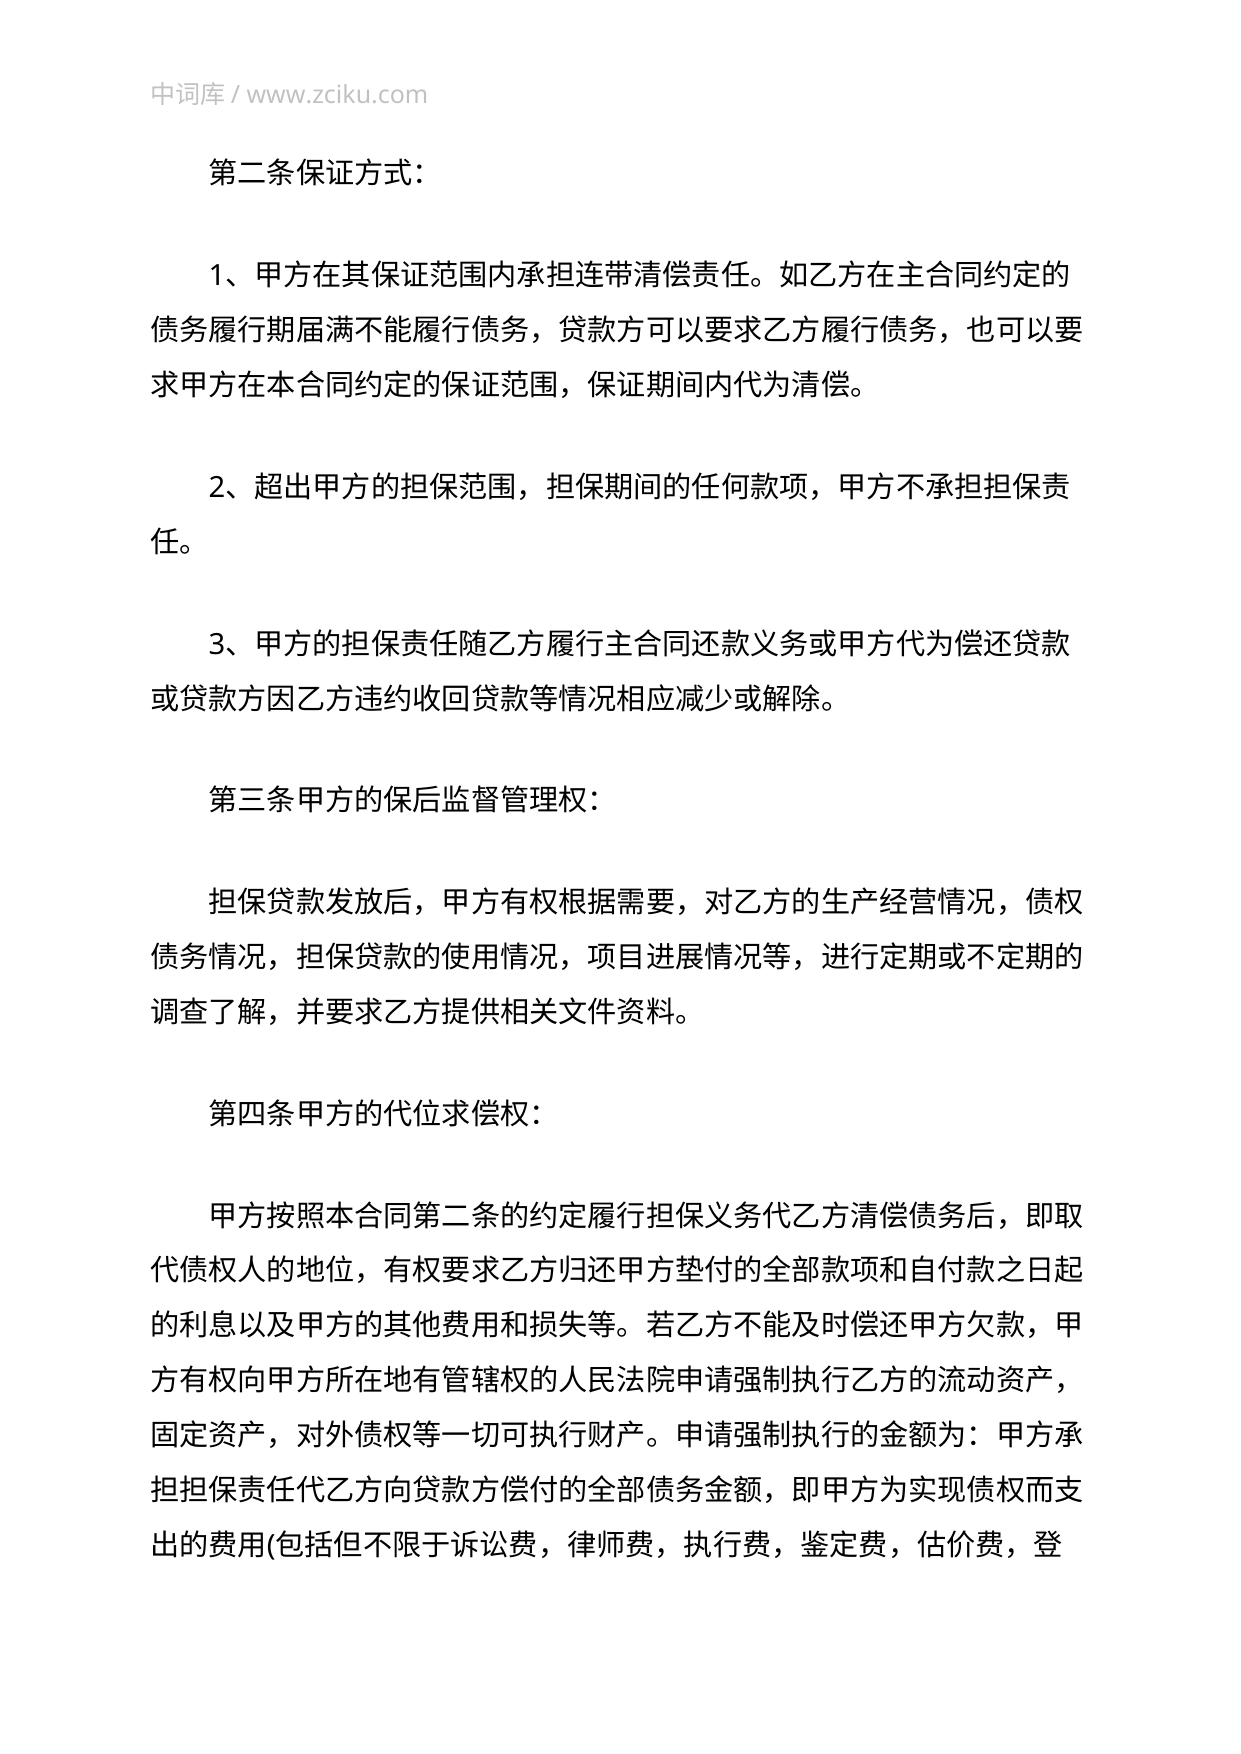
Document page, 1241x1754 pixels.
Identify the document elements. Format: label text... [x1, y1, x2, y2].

text 第四条甲方的代位求偿权： [150, 1090, 1090, 1133]
text 第二条保证方式： [150, 150, 1090, 192]
text 2、超出甲方的担保范围，担保期间的任何款项，甲方不承担担保责任。 [150, 463, 1090, 561]
text 担保贷款发放后，甲方有权根据需要，对乙方的生产经营情况，债权债务情况，担保贷款的使用情况，项目进展情况等，进行定期或不定期的调查了解，并要求乙方提供相关文件资料。 [150, 879, 1090, 1031]
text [150, 1192, 1090, 1564]
text 3、甲方的担保责任随乙方履行主合同还款义务或甲方代为偿还贷款或贷款方因乙方违约收回贷款等情况相应减少或解除。 [150, 620, 1090, 717]
text 第三条甲方的保后监督管理权： [150, 777, 1090, 819]
text 1、甲方在其保证范围内承担连带清偿责任。如乙方在主合同约定的债务履行期届满不能履行债务，贷款方可以要求乙方履行债务，也可以要求甲方在本合同约定的保证范围，保证期间内代为清偿。 [150, 252, 1090, 404]
